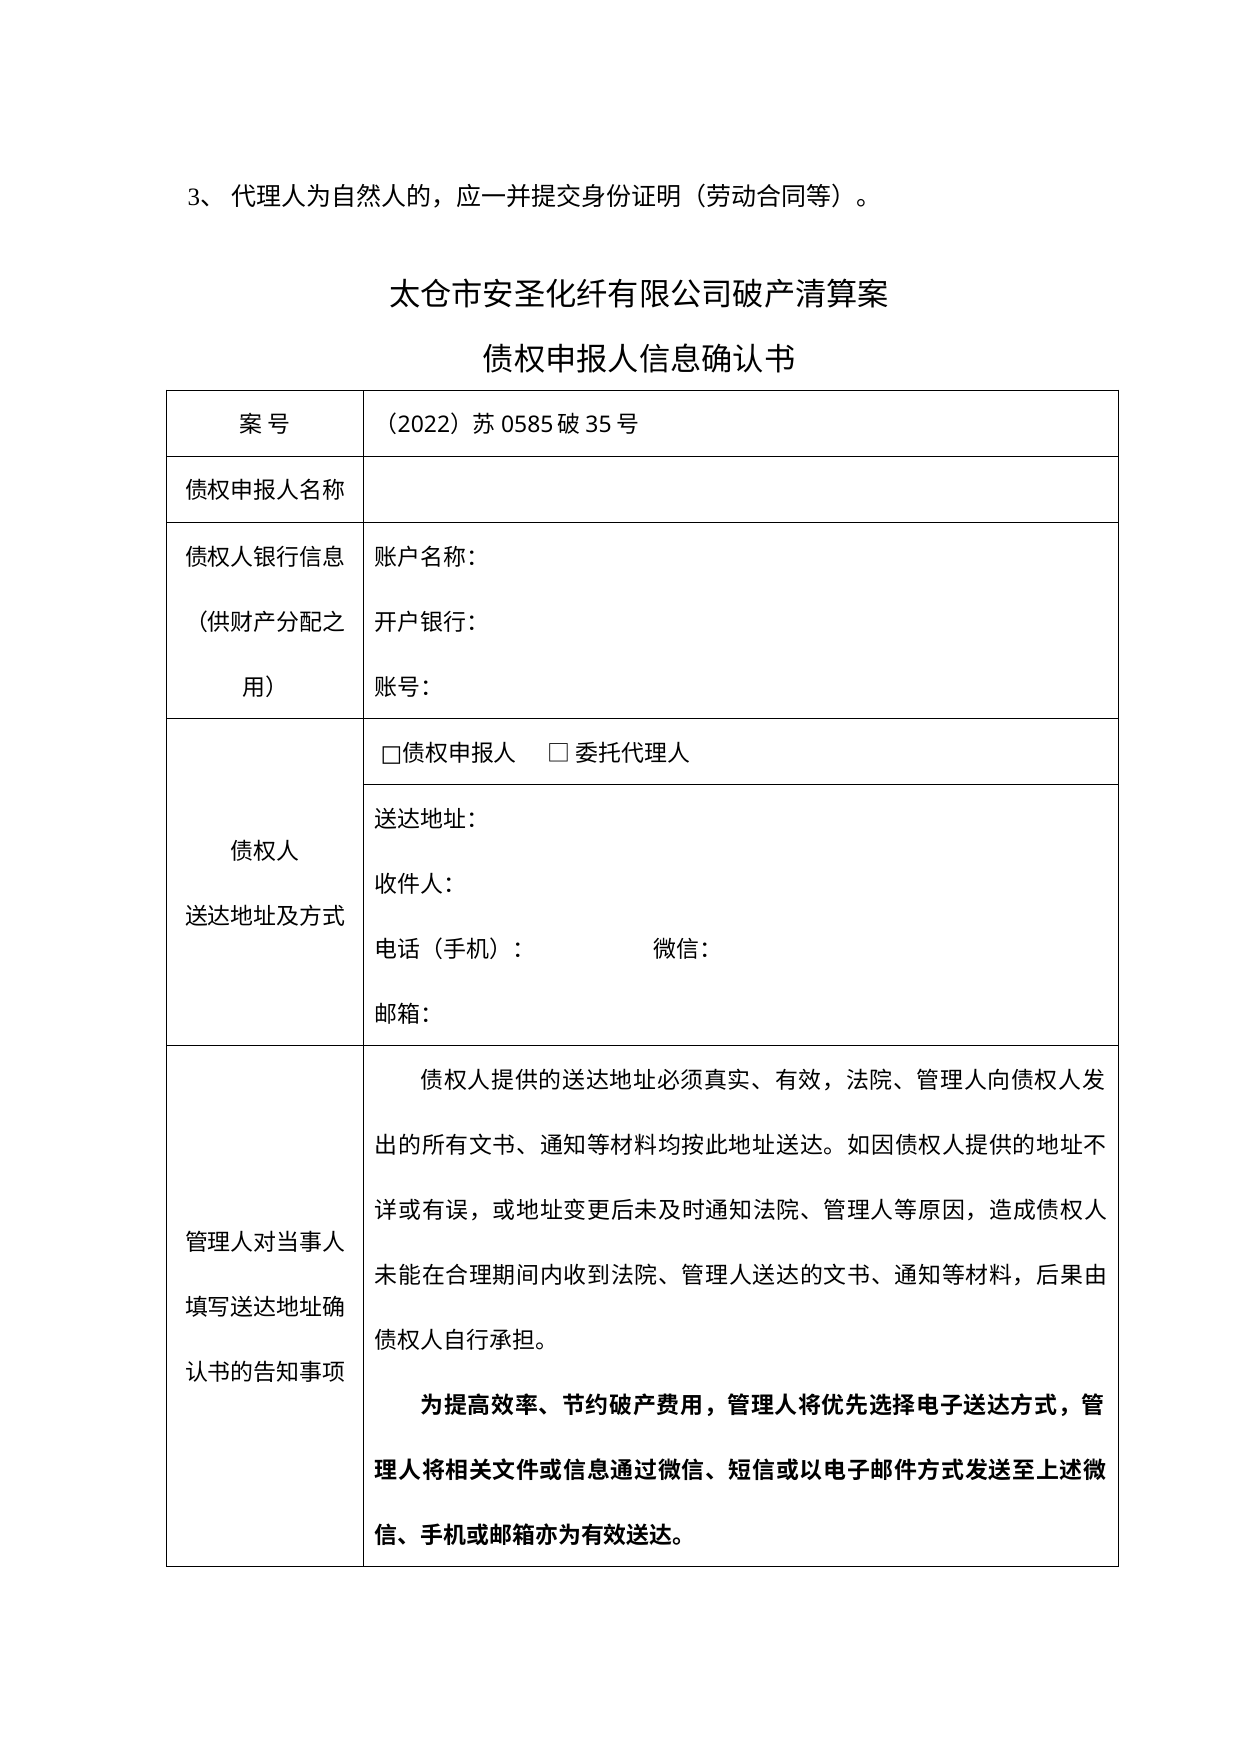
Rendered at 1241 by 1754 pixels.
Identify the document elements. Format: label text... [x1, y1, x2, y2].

list 太仓市安圣化纤有限公司破产清算案 [225, 259, 1053, 324]
table_cell 债权人提供的送达地址必须真实、有效，法院、管理人向债权人发出的所有文书、通知等材料均按此地址送达。如因债权人提供的地址不详或有误，或地址变更后未及时通知法院、管理人等原因，造成债权人未能在合理期间内收到法院、管理人送达的文书、通知等材料，后果由债权人自行承担。 为提高效率、节约破产费用，管理人将优先选择电子送达方式，管理人将相关文件或信息通过微信、短信或以电子邮件方式发送至上述微信、手机或邮箱亦为有效送达。 [364, 1046, 1118, 1566]
table_cell 账户名称： 开户银行： 账号： [364, 523, 1118, 718]
table_cell 债权人 送达地址及方式 [167, 719, 363, 1045]
table_cell 送达地址： 收件人： 电话（手机）： 微信： 邮箱： [364, 785, 1118, 1045]
table_cell 债权人银行信息 （供财产分配之用） [167, 523, 363, 718]
table_header 案 号 [167, 391, 363, 456]
table_cell 债权申报人名称 [167, 457, 363, 522]
list 债权申报人信息确认书 [225, 324, 1053, 389]
list 代理人为自然人的，应一并提交身份证明（劳动合同等）。 [187, 162, 1053, 227]
table_cell □债权申报人 □ 委托代理人 [364, 719, 1118, 784]
table_cell [364, 457, 1118, 522]
table_cell 管理人对当事人填写送达地址确认书的告知事项 [167, 1046, 363, 1566]
table_header （2022）苏 0585破35号 [364, 391, 1118, 456]
